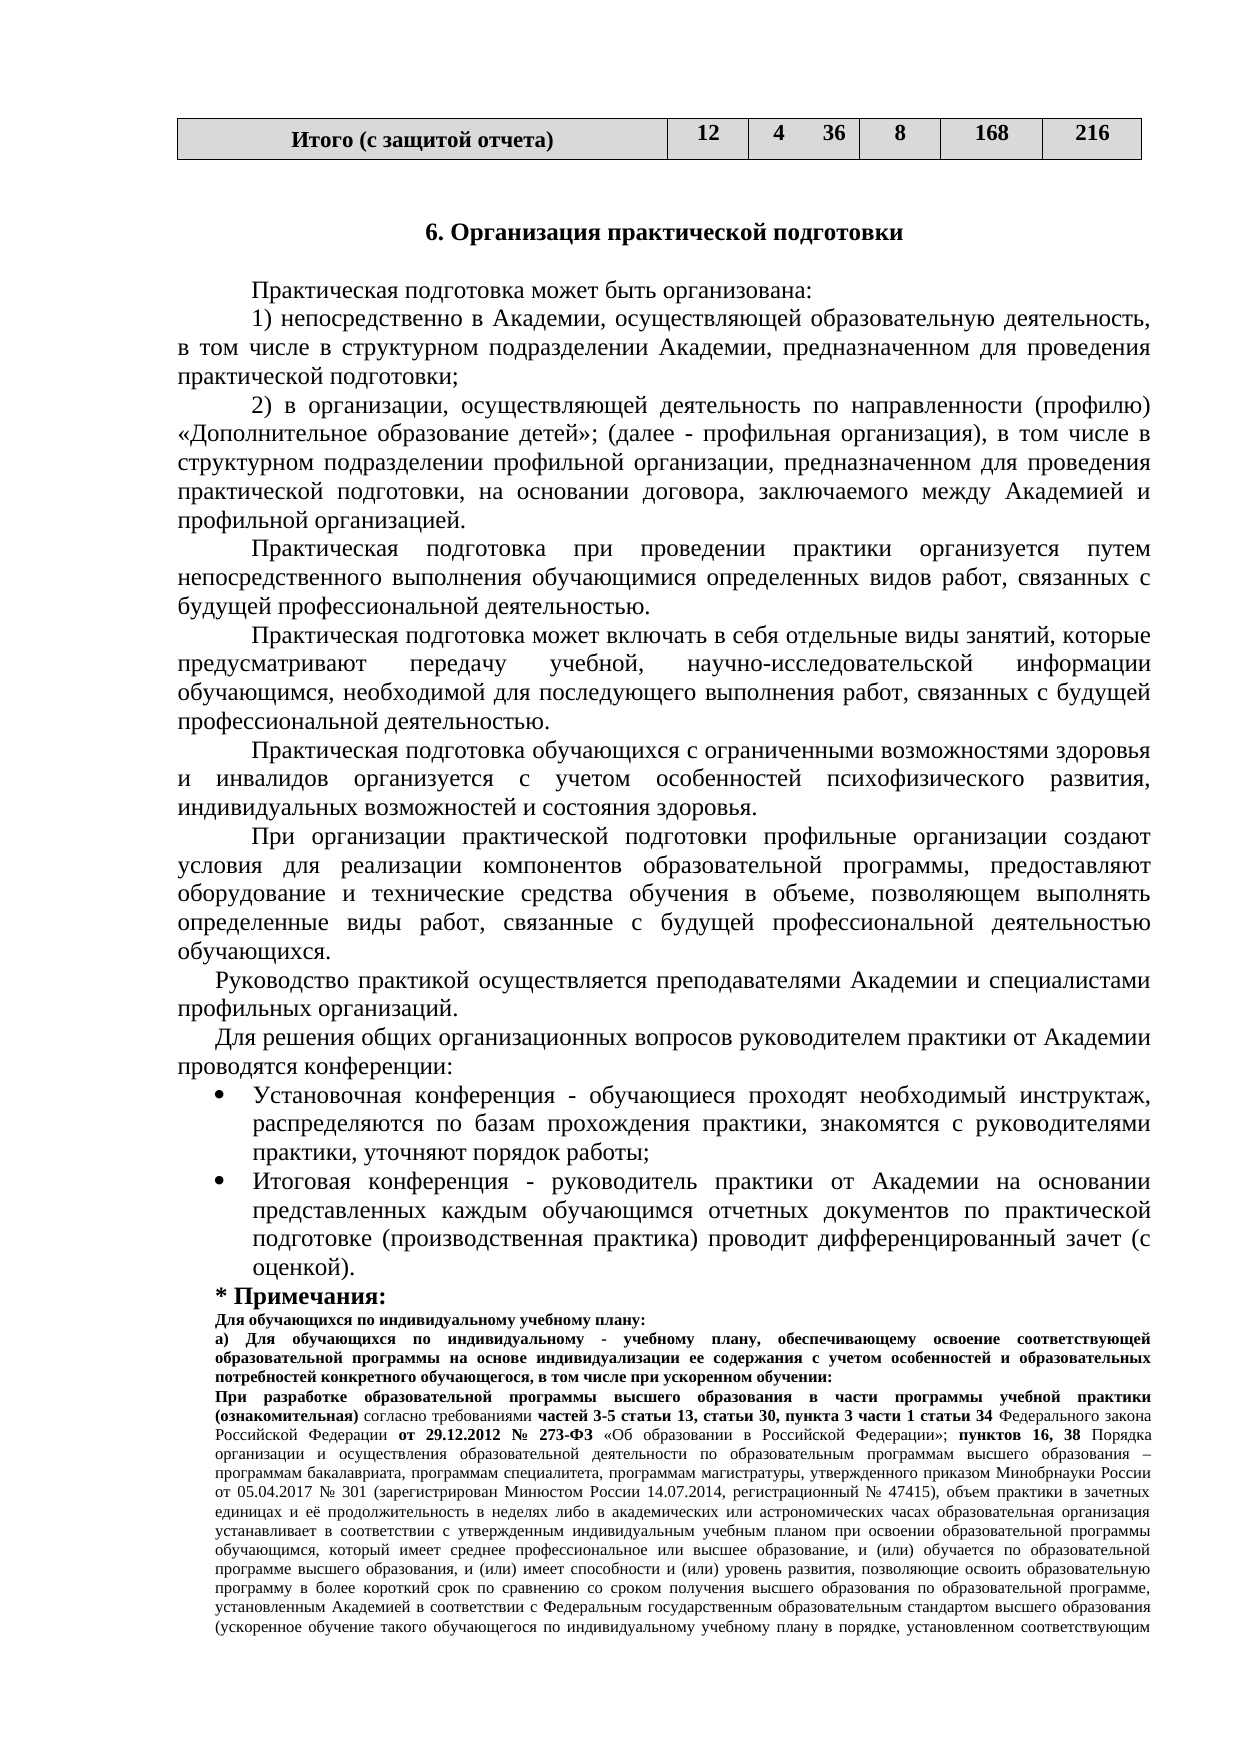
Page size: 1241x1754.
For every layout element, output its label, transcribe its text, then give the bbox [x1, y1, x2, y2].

text Для решения общих организационных вопросов руководителем практики от Академии проводятся конференции: [177, 1022, 1152, 1080]
text Практическая подготовка при проведении практики организуется путем непосредственного выполнения обучающимися определенных видов работ, связанных с будущей профессиональной деятельностью. [177, 533, 1152, 620]
table_cell 12 [668, 119, 748, 159]
text 6. Организация практической подготовки [177, 217, 1152, 246]
list Установочная конференция - обучающиеся проходят необходимый инструктаж, распределяются по базам прохождения практики, знакомятся с руководителями практики, уточняют порядок работы; [215, 1080, 1152, 1166]
text При организации практической подготовки профильные организации создают условия для реализации компонентов образовательной программы, предоставляют оборудование и технические средства обучения в объеме, позволяющем выполнять определенные виды работ, связанные с будущей профессиональной деятельностью обучающихся. [177, 821, 1152, 965]
table_cell 4 [749, 119, 809, 159]
text * Примечания: [215, 1281, 1152, 1310]
text Практическая подготовка может включать в себя отдельные виды занятий, которые предусматривают передачу учебной, научно-исследовательской информации обучающимся, необходимой для последующего выполнения работ, связанных с будущей профессиональной деятельностью. [177, 620, 1152, 735]
list Итоговая конференция - руководитель практики от Академии на основании представленных каждым обучающимся отчетных документов по практической подготовке (производственная практика) проводит дифференцированный зачет (с оценкой). [215, 1166, 1152, 1281]
text 2) в организации, осуществляющей деятельность по направленности (профилю) «Дополнительное образование детей»; (далее - профильная организация), в том числе в структурном подразделении профильной организации, предназначенном для проведения практической подготовки, на основании договора, заключаемого между Академией и профильной организацией. [177, 390, 1152, 533]
table_cell 8 [860, 119, 940, 159]
text Практическая подготовка может быть организована: [177, 275, 1152, 303]
text Руководство практикой осуществляется преподавателями Академии и специалистами профильных организаций. [177, 965, 1152, 1022]
table_cell 216 [1043, 119, 1141, 159]
table_cell 36 [809, 119, 859, 159]
text а) Для обучающихся по индивидуальному - учебному плану, обеспечивающему освоение соответствующей образовательной программы на основе индивидуализации ее содержания с учетом особенностей и образовательных потребностей конкретного обучающегося, в том числе при ускоренном обучении: [215, 1329, 1152, 1386]
text Практическая подготовка обучающихся с ограниченными возможностями здоровья и инвалидов организуется с учетом особенностей психофизического развития, индивидуальных возможностей и состояния здоровья. [177, 735, 1152, 821]
text 1) непосредственно в Академии, осуществляющей образовательную деятельность, в том числе в структурном подразделении Академии, предназначенном для проведения практической подготовки; [177, 303, 1152, 390]
table_cell 168 [941, 119, 1042, 159]
text Для обучающихся по индивидуальному учебному плану: [215, 1310, 1152, 1329]
table_cell Итого (с защитой отчета) [178, 119, 667, 159]
